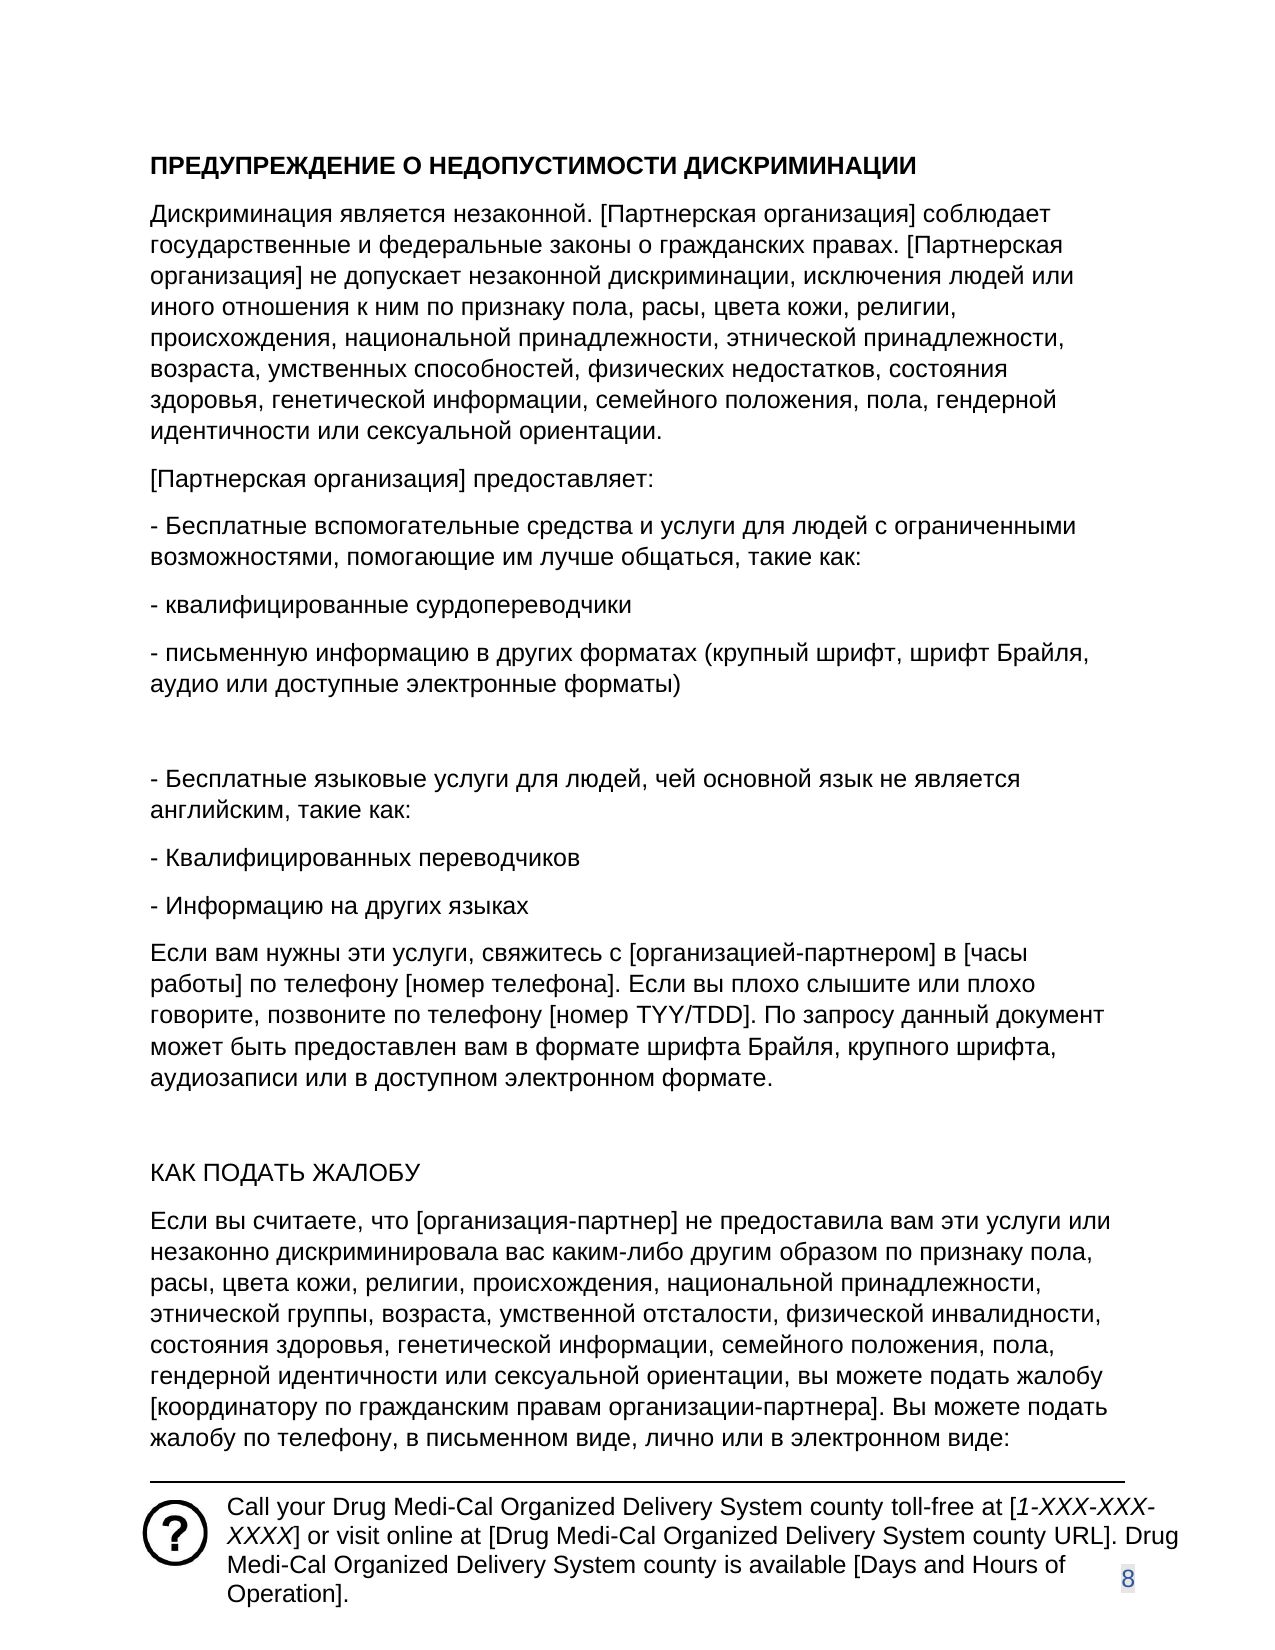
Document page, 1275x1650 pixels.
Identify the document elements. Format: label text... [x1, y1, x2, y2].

text - письменную информацию в других форматах (крупный шрифт, шрифт Брайля, аудио или доступные электронные форматы) [150, 638, 1125, 697]
text - Информацию на других языках [150, 891, 1125, 919]
text КАК ПОДАТЬ ЖАЛОБУ [150, 1158, 1125, 1187]
text Если вы считаете, что [организация-партнер] не предоставила вам эти услуги или незаконно дискриминировала вас каким-либо другим образом по признаку пола, расы, цвета кожи, религии, происхождения, национальной принадлежности, этнической группы, возраста, умственной отсталости, физической инвалидности, состояния здоровья, генетической информации, семейного положения, пола, гендерной идентичности или сексуальной ориентации, вы можете подать жалобу [координатору по гражданским правам организации-партнера]. Вы можете подать жалобу по телефону, в письменном виде, лично или в электронном виде: [150, 1206, 1125, 1452]
text - Бесплатные языковые услуги для людей, чей основной язык не является английским, такие как: [150, 764, 1125, 824]
text [Партнерская организация] предоставляет: [150, 463, 1125, 492]
text Если вам нужны эти услуги, свяжитесь с [организацией-партнером] в [часы работы] по телефону [номер телефона]. Если вы плохо слышите или плохо говорите, позвоните по телефону [номер TYY/TDD]. По запросу данный документ может быть предоставлен вам в формате шрифта Брайля, крупного шрифта, аудиозаписи или в доступном электронном формате. [150, 938, 1125, 1091]
text Дискриминация является незаконной. [Партнерская организация] соблюдает государственные и федеральные законы о гражданских правах. [Партнерская организация] не допускает незаконной дискриминации, исключения людей или иного отношения к ним по признаку пола, расы, цвета кожи, религии, происхождения, национальной принадлежности, этнической принадлежности, возраста, умственных способностей, физических недостатков, состояния здоровья, генетической информации, семейного положения, пола, гендерной идентичности или сексуальной ориентации. [150, 198, 1125, 444]
text - квалифицированные сурдопереводчики [150, 590, 1125, 619]
text - Бесплатные вспомогательные средства и услуги для людей с ограниченными возможностями, помогающие им лучше общаться, такие как: [150, 511, 1125, 571]
text - Квалифицированных переводчиков [150, 843, 1125, 872]
picture [142, 1500, 208, 1566]
text ПРЕДУПРЕЖДЕНИЕ О НЕДОПУСТИМОСТИ ДИСКРИМИНАЦИИ [150, 151, 1125, 179]
